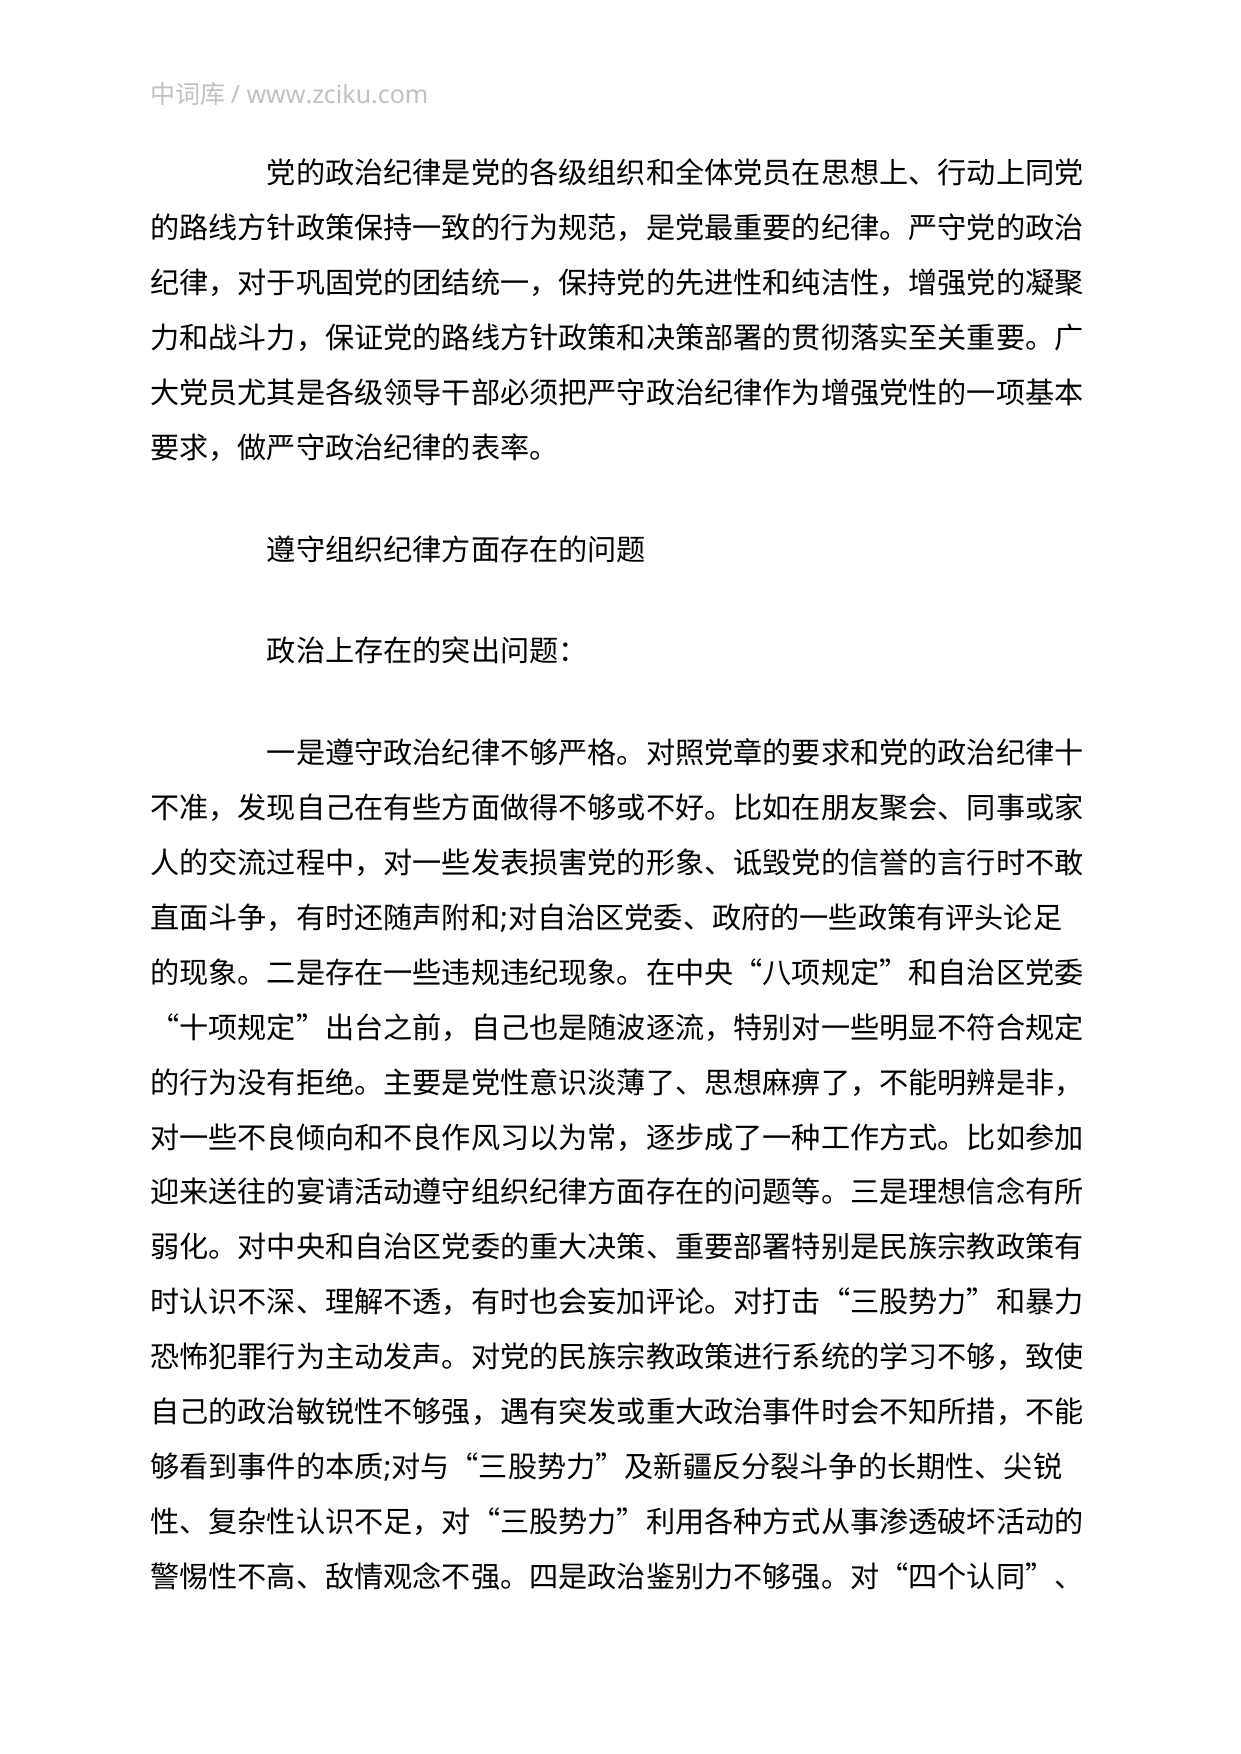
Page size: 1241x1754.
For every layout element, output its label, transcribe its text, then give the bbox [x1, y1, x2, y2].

text 遵守组织纪律方面存在的问题 [150, 526, 1090, 568]
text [150, 730, 1090, 1596]
text 政治上存在的突出问题： [150, 628, 1090, 670]
text 党的政治纪律是党的各级组织和全体党员在思想上、行动上同党的路线方针政策保持一致的行为规范，是党最重要的纪律。严守党的政治纪律，对于巩固党的团结统一，保持党的先进性和纯洁性，增强党的凝聚力和战斗力，保证党的路线方针政策和决策部署的贯彻落实至关重要。广大党员尤其是各级领导干部必须把严守政治纪律作为增强党性的一项基本要求，做严守政治纪律的表率。 [150, 150, 1090, 467]
